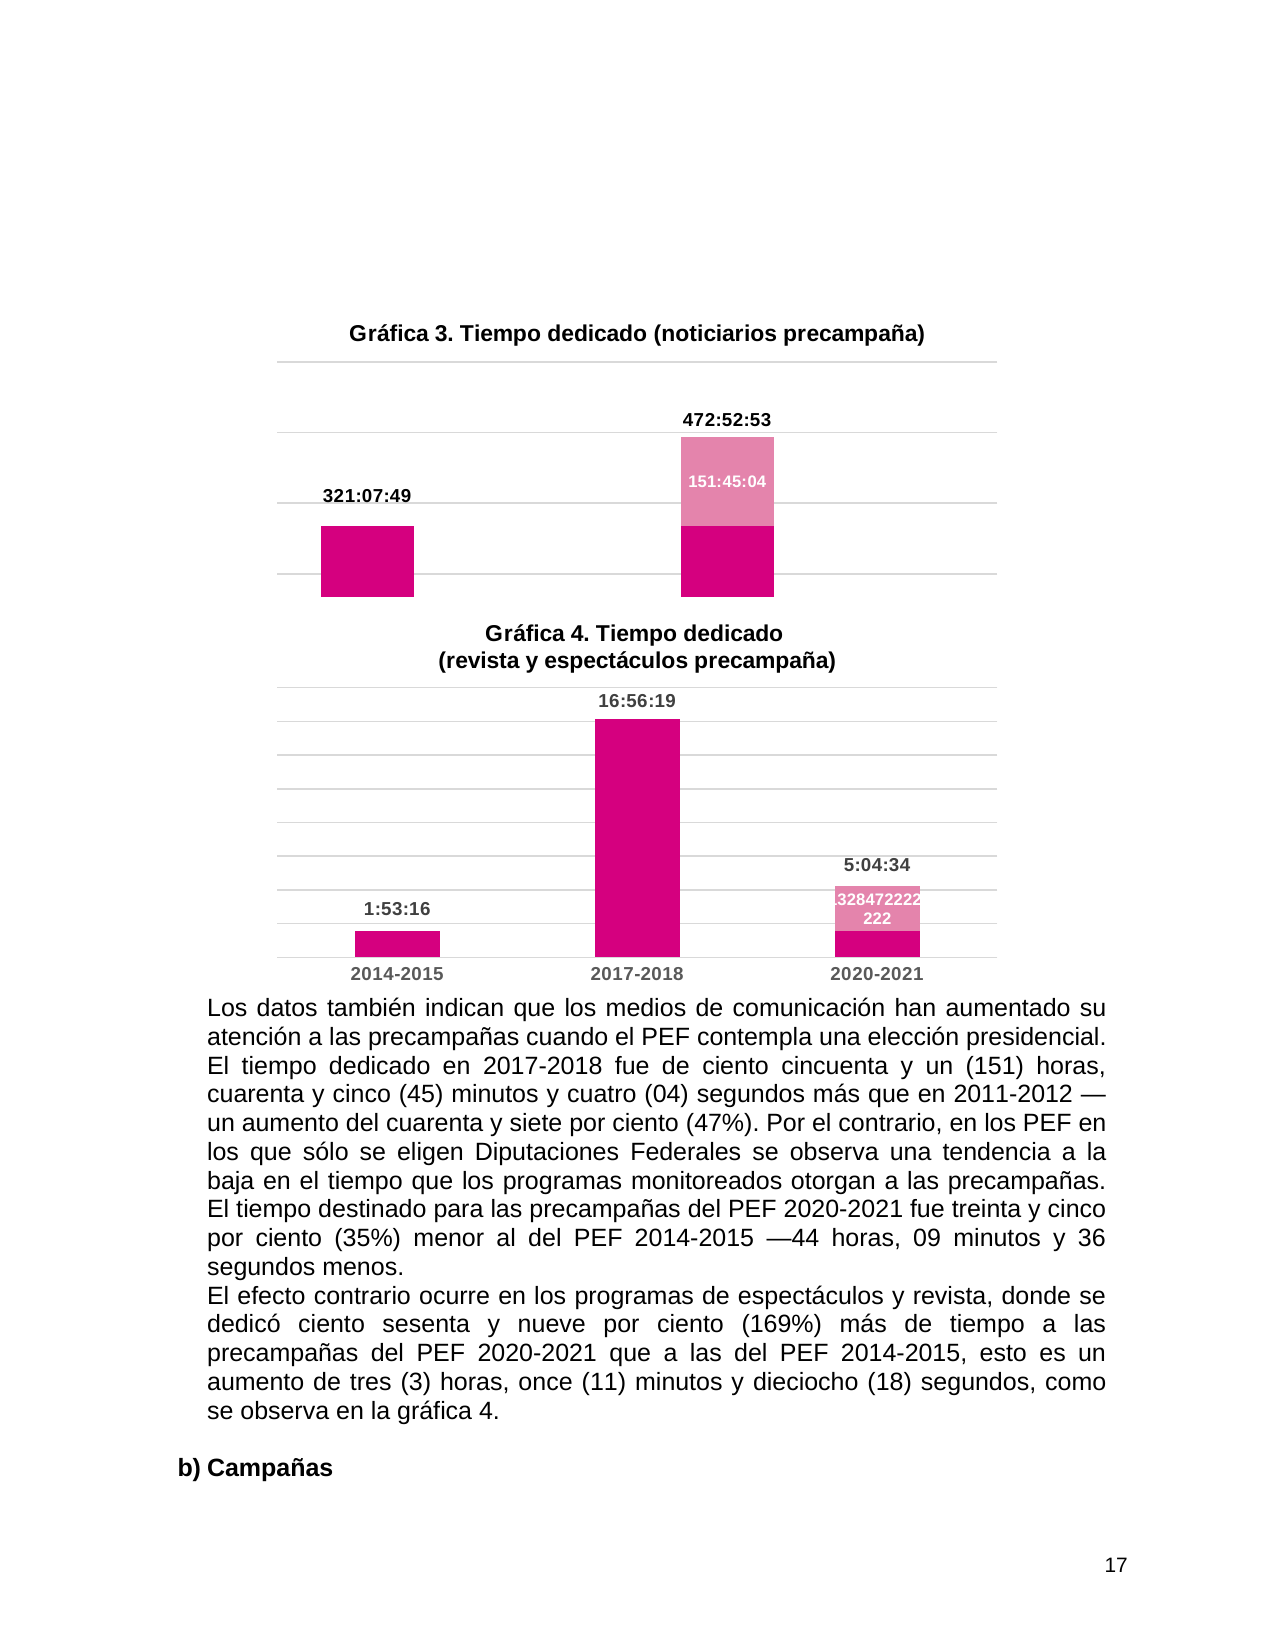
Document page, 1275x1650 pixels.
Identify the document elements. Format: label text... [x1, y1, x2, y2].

text El efecto contrario ocurre en los programas de espectáculos y revista, donde se dedicó ciento sesenta y nueve por ciento (169%) más de tiempo a las precampañas del PEF 2020-2021 que a las del PEF 2014-2015, esto es un aumento de tres (3) horas, once (11) minutos y dieciocho (18) segundos, como se observa en la gráfica 4. [207, 1281, 1107, 1424]
text Los datos también indican que los medios de comunicación han aumentado su atención a las precampañas cuando el PEF contempla una elección presidencial. El tiempo dedicado en 2017-2018 fue de ciento cincuenta y un (151) horas, cuarenta y cinco (45) minutos y cuatro (04) segundos más que en 2011-2012 —un aumento del cuarenta y siete por ciento (47%). Por el contrario, en los PEF en los que sólo se eligen Diputaciones Federales se observa una tendencia a la baja en el tiempo que los programas monitoreados otorgan a las precampañas. El tiempo destinado para las precampañas del PEF 2020-2021 fue treinta y cinco por ciento (35%) menor al del PEF 2014-2015 —44 horas, 09 minutos y 36 segundos menos. [207, 295, 1107, 1281]
list Campañas [177, 1453, 1107, 1482]
